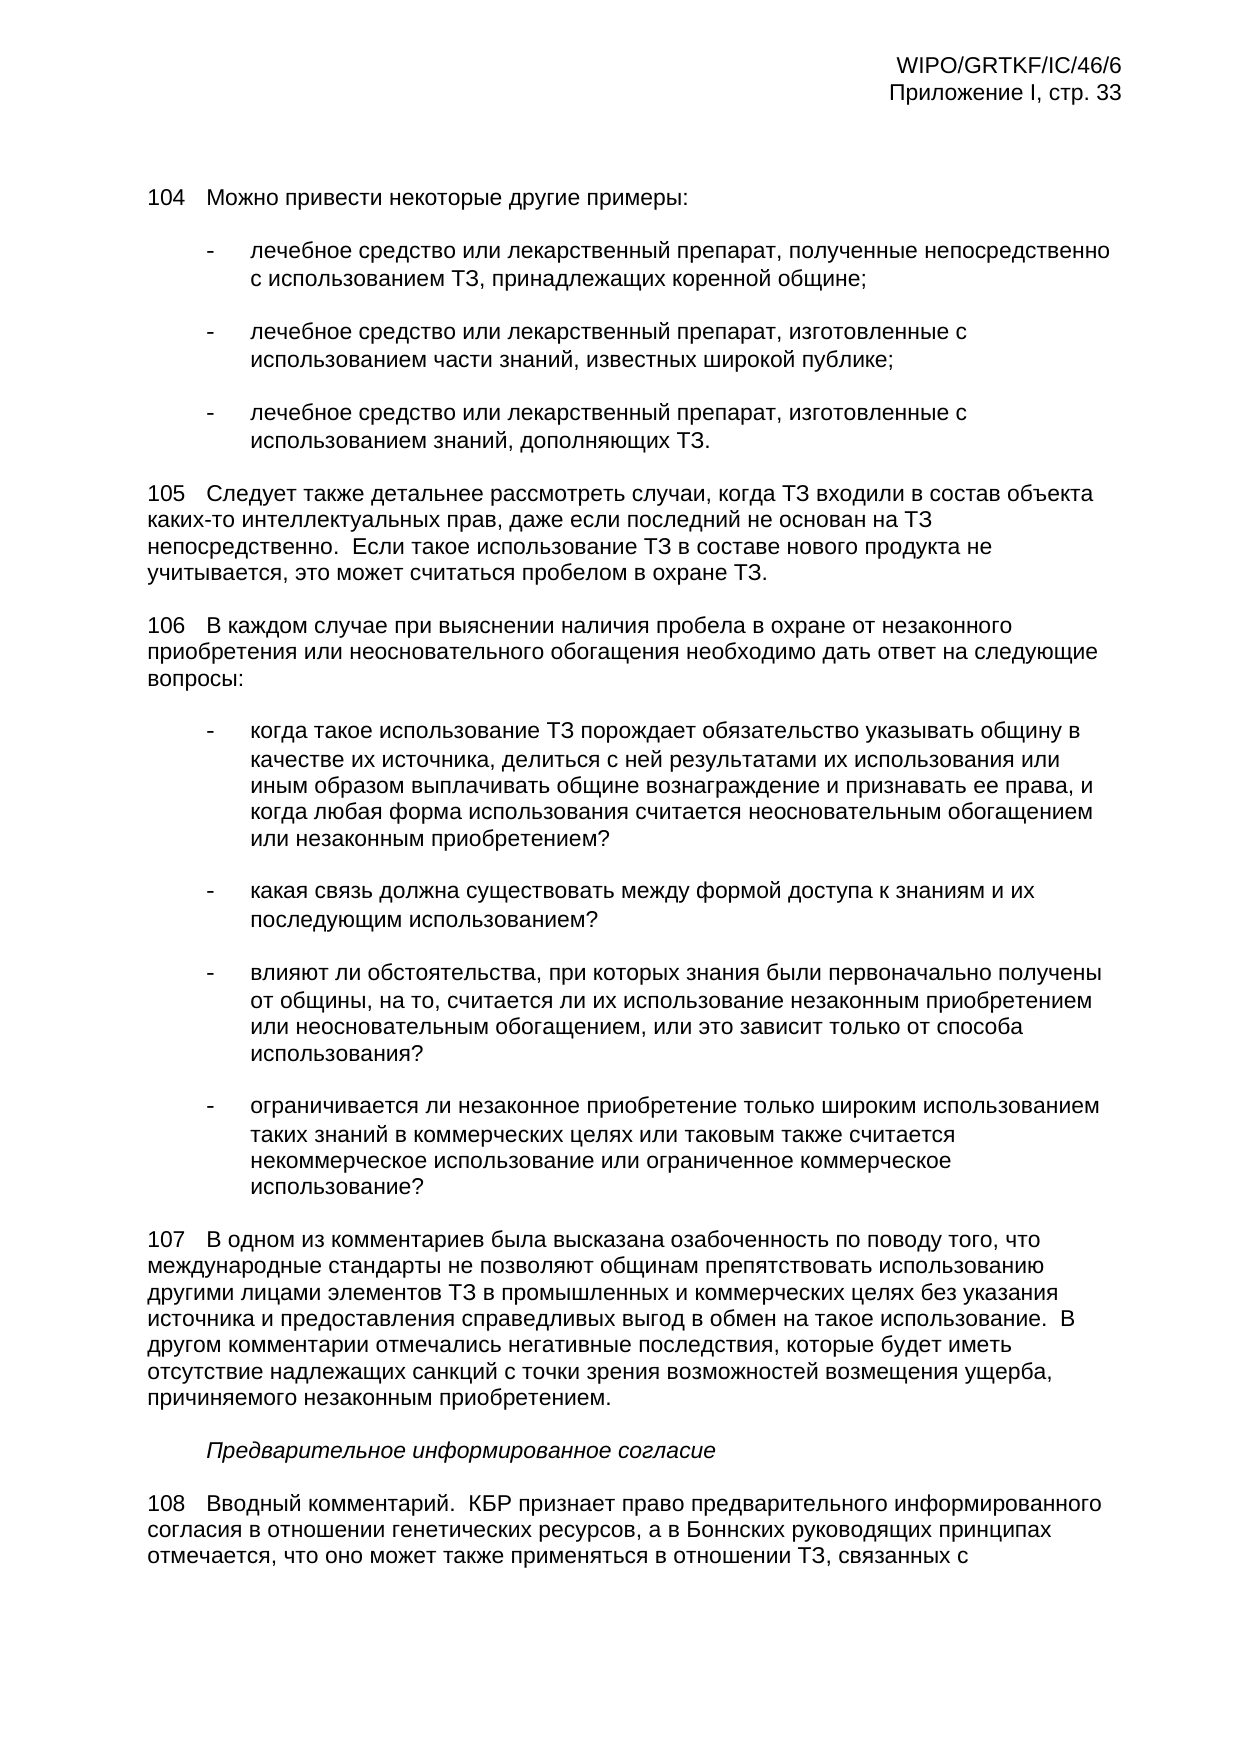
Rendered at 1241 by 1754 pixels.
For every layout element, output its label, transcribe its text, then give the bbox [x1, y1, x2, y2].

list влияют ли обстоятельства, при которых знания были первоначально получены от общины, на то, считается ли их использование незаконным приобретением или неосновательным обогащением, или это зависит только от способа использования? [203, 958, 1122, 1066]
text Можно привести некоторые другие примеры: [147, 184, 1122, 211]
text В одном из комментариев была высказана озабоченность по поводу того, что международные стандарты не позволяют общинам препятствовать использованию другими лицами элементов ТЗ в промышленных и коммерческих целях без указания источника и предоставления справедливых выгод в обмен на такое использование. В другом комментарии отмечались негативные последствия, которые будет иметь отсутствие надлежащих санкций с точки зрения возможностей возмещения ущерба, причиняемого незаконным приобретением. [147, 1226, 1122, 1410]
list ограничивается ли незаконное приобретение только широким использованием таких знаний в коммерческих целях или таковым также считается некоммерческое использование или ограниченное коммерческое использование? [203, 1092, 1122, 1199]
text Следует также детальнее рассмотреть случаи, когда ТЗ входили в состав объекта каких-то интеллектуальных прав, даже если последний не основан на ТЗ непосредственно. Если такое использование ТЗ в составе нового продукта не учитывается, это может считаться пробелом в охране ТЗ. [147, 480, 1122, 586]
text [147, 1489, 1122, 1568]
list лечебное средство или лекарственный препарат, полученные непосредственно с использованием ТЗ, принадлежащих коренной общине; [203, 237, 1122, 292]
list лечебное средство или лекарственный препарат, изготовленные с использованием части знаний, известных широкой публике; [203, 318, 1122, 373]
list лечебное средство или лекарственный препарат, изготовленные с использованием знаний, дополняющих ТЗ. [203, 399, 1122, 454]
text Предварительное информированное согласие [147, 1437, 1122, 1463]
list когда такое использование ТЗ порождает обязательство указывать общину в качестве их источника, делиться с ней результатами их использования или иным образом выплачивать общине вознаграждение и признавать ее права, и когда любая форма использования считается неосновательным обогащением или незаконным приобретением? [203, 717, 1122, 851]
text В каждом случае при выяснении наличия пробела в охране от незаконного приобретения или неосновательного обогащения необходимо дать ответ на следующие вопросы: [147, 612, 1122, 691]
list какая связь должна существовать между формой доступа к знаниям и их последующим использованием? [203, 877, 1122, 932]
